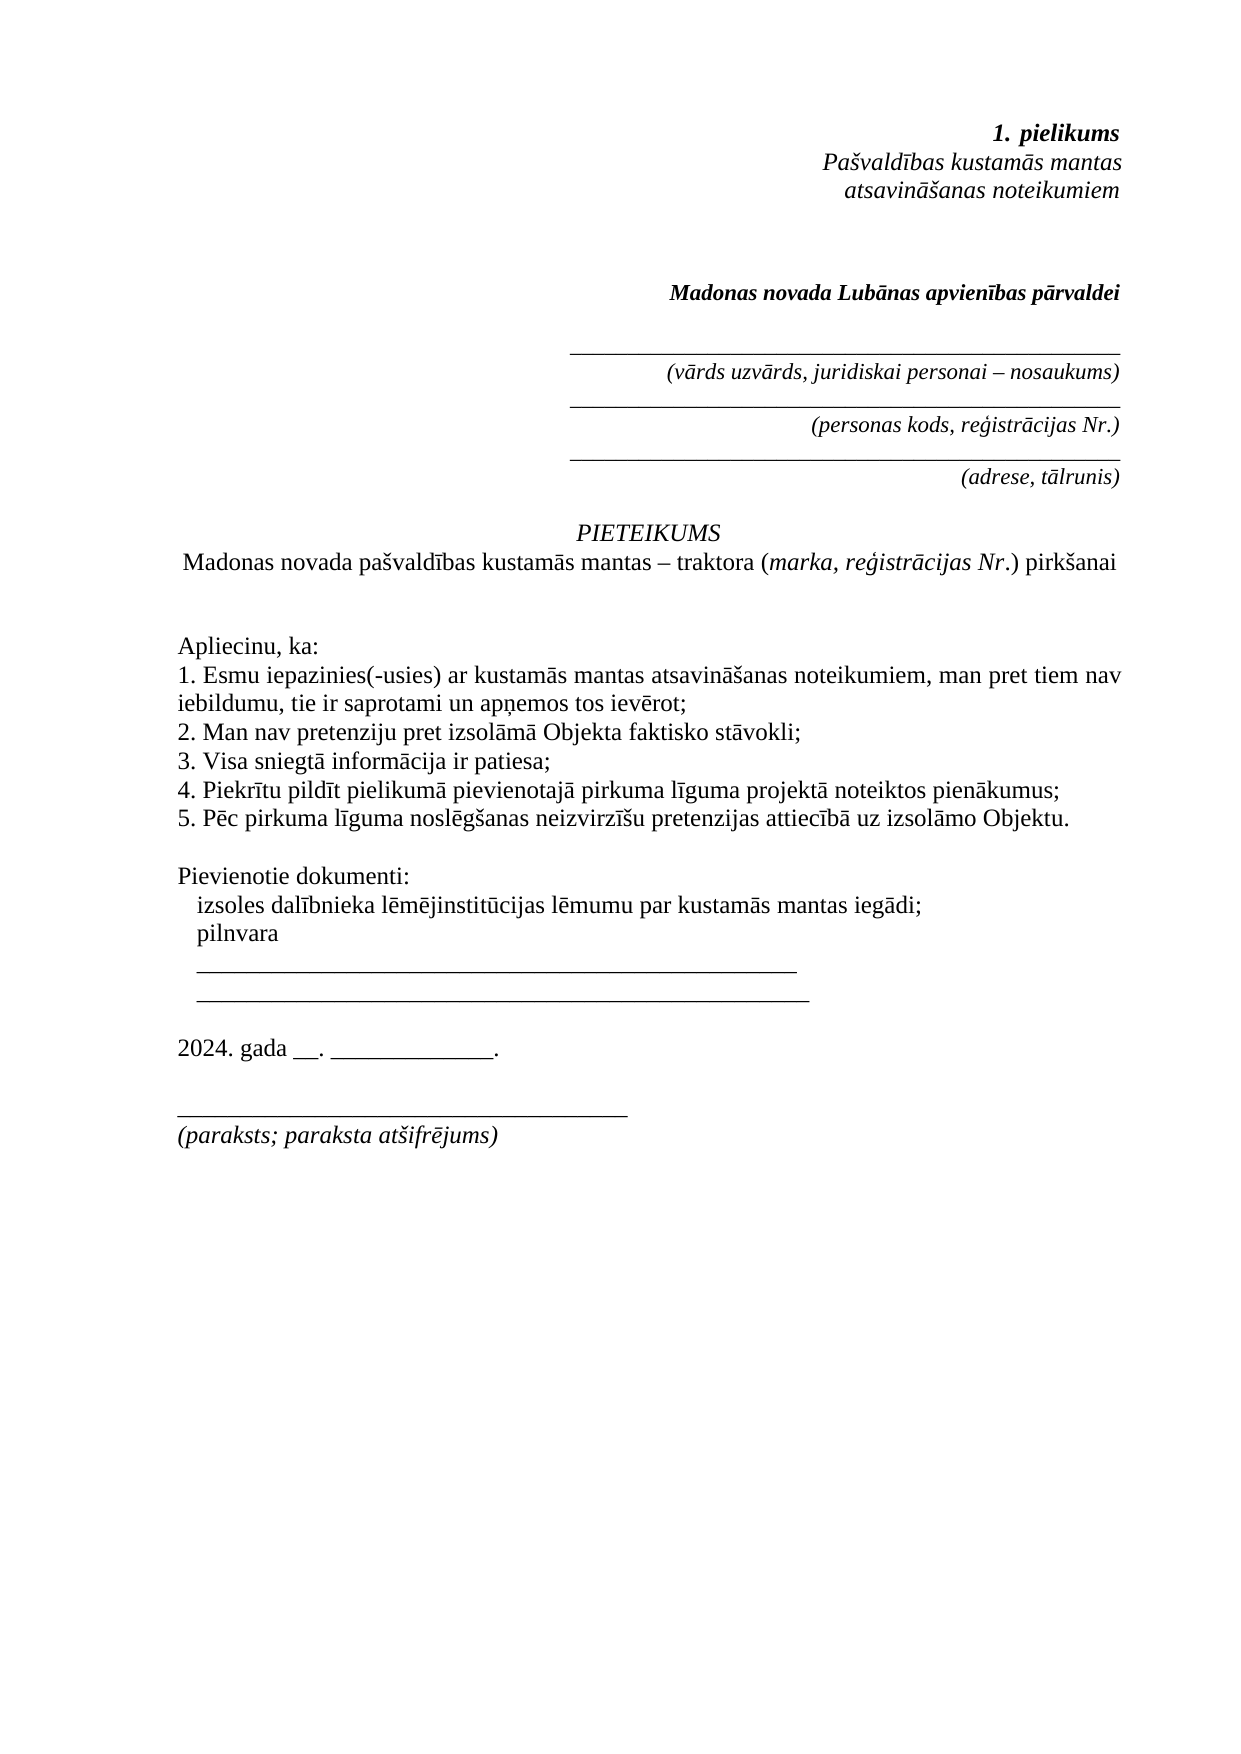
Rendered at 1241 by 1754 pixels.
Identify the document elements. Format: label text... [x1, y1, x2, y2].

text ________________________________________________ [177, 437, 1122, 463]
text ________________________________________________ [177, 332, 1122, 358]
text Apliecinu, ka: [177, 631, 1122, 660]
list 1. pielikums [260, 118, 1122, 147]
text 3. Visa sniegtā informācija ir patiesa; [177, 746, 1122, 775]
text _________________________________________________ [177, 976, 1122, 1005]
text 2. Man nav pretenziju pret izsolāmā Objekta faktisko stāvokli; [177, 717, 1122, 746]
text Madonas novada Lubānas apvienības pārvaldei [552, 279, 1122, 305]
text pilnvara [177, 918, 1122, 947]
text ____________________________________ [177, 1091, 1122, 1120]
text Madonas novada pašvaldības kustamās mantas – traktora (marka, reģistrācijas Nr.) pirkšanai [177, 547, 1122, 576]
text (vārds uzvārds, juridiskai personai – nosaukums) [177, 358, 1122, 384]
text 1. Esmu iepazinies(-usies) ar kustamās mantas atsavināšanas noteikumiem, man pret tiem nav iebildumu, tie ir saprotami un apņemos tos ievērot; [177, 660, 1122, 717]
text Pievienotie dokumenti: [177, 861, 1122, 890]
text ________________________________________________ [177, 384, 1122, 411]
text atsavināšanas noteikumiem [477, 176, 1122, 204]
text izsoles dalībnieka lēmējinstitūcijas lēmumu par kustamās mantas iegādi; [177, 890, 1122, 918]
text 4. Piekrītu pildīt pielikumā pievienotajā pirkuma līguma projektā noteiktos pienākumus; [177, 775, 1122, 803]
text (adrese, tālrunis) [177, 463, 1122, 490]
text 5. Pēc pirkuma līguma noslēgšanas neizvirzīšu pretenzijas attiecībā uz izsolāmo Objektu. [177, 803, 1122, 832]
text 2024. gada __. _____________. [177, 1033, 1122, 1062]
text ________________________________________________ [177, 947, 1122, 976]
text (paraksts; paraksta atšifrējums) [177, 1120, 1122, 1148]
text Pašvaldības kustamās mantas [477, 147, 1122, 176]
text (personas kods, reģistrācijas Nr.) [177, 411, 1122, 437]
